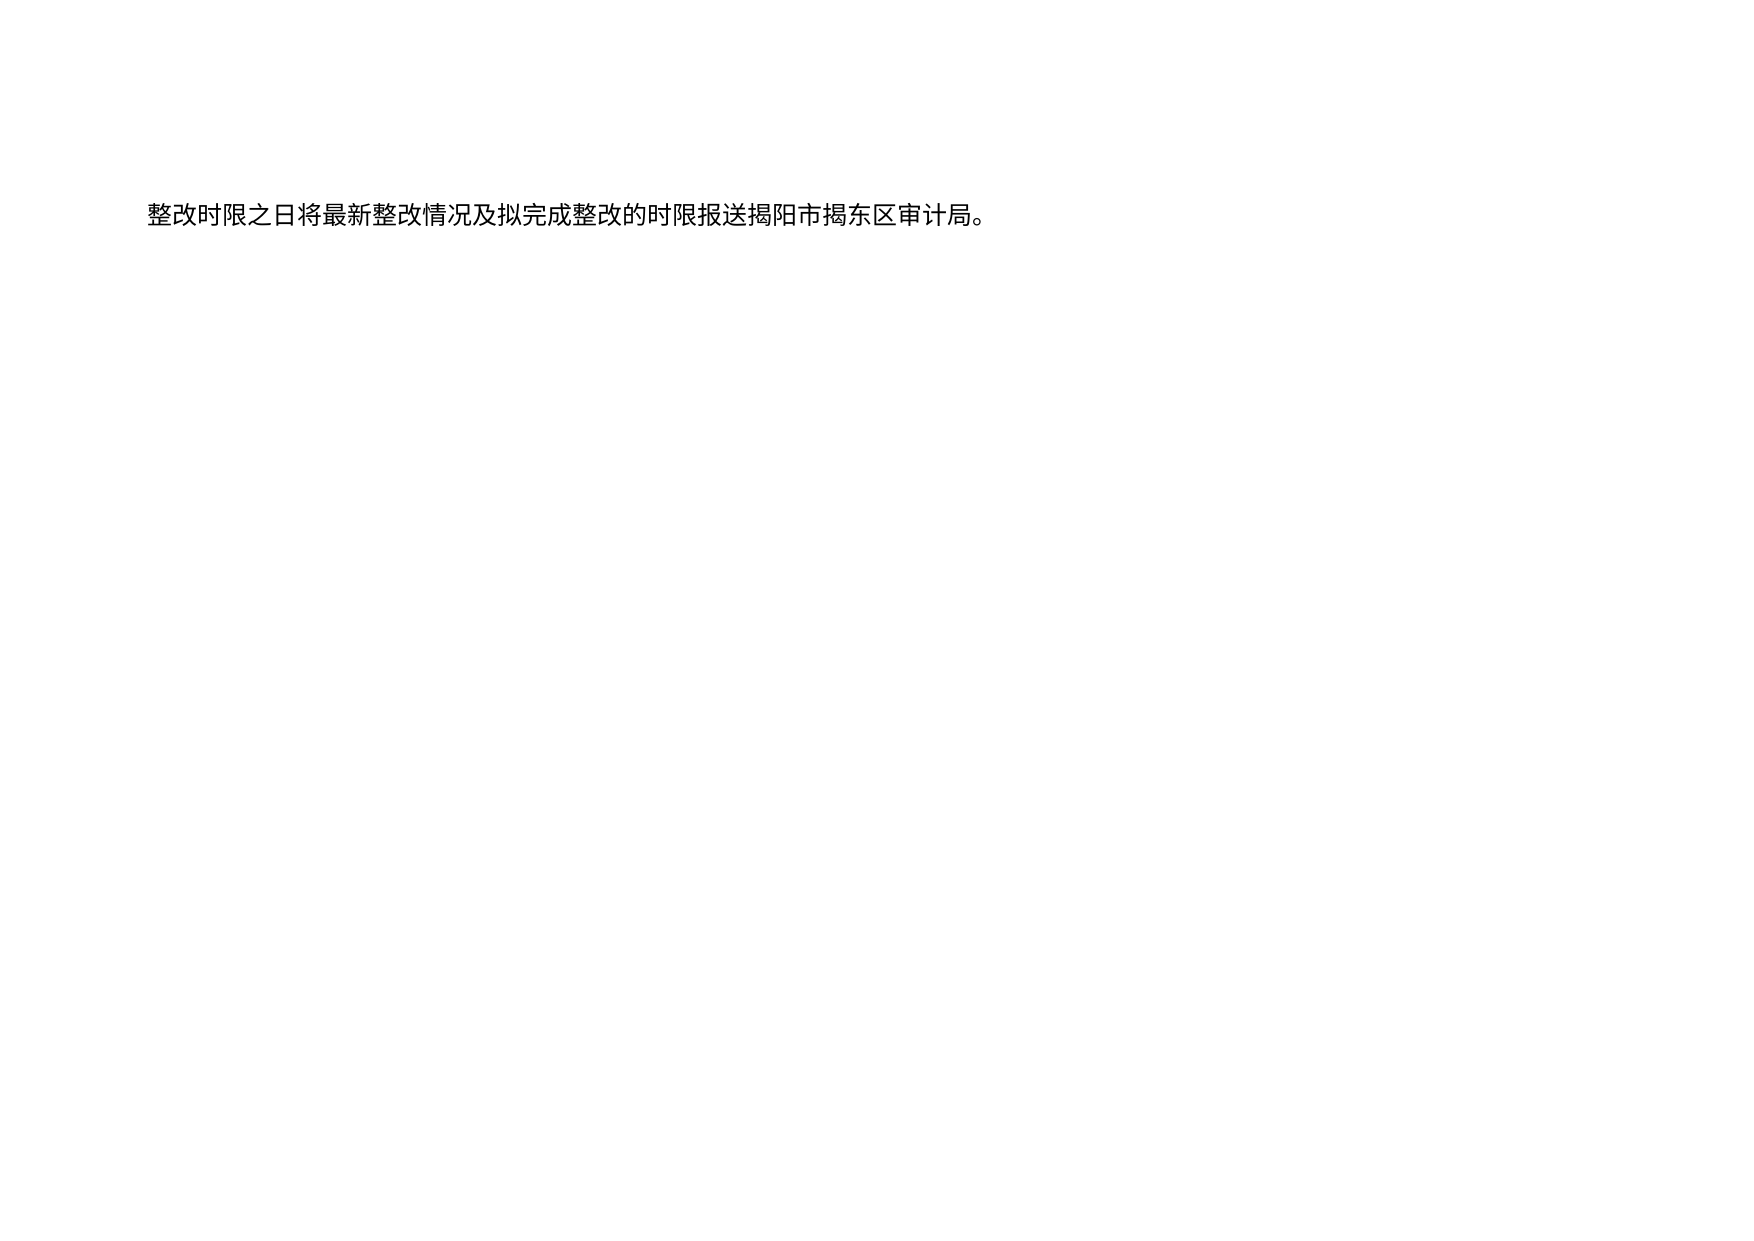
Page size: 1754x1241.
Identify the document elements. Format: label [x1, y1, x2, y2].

text [148, 181, 1604, 246]
